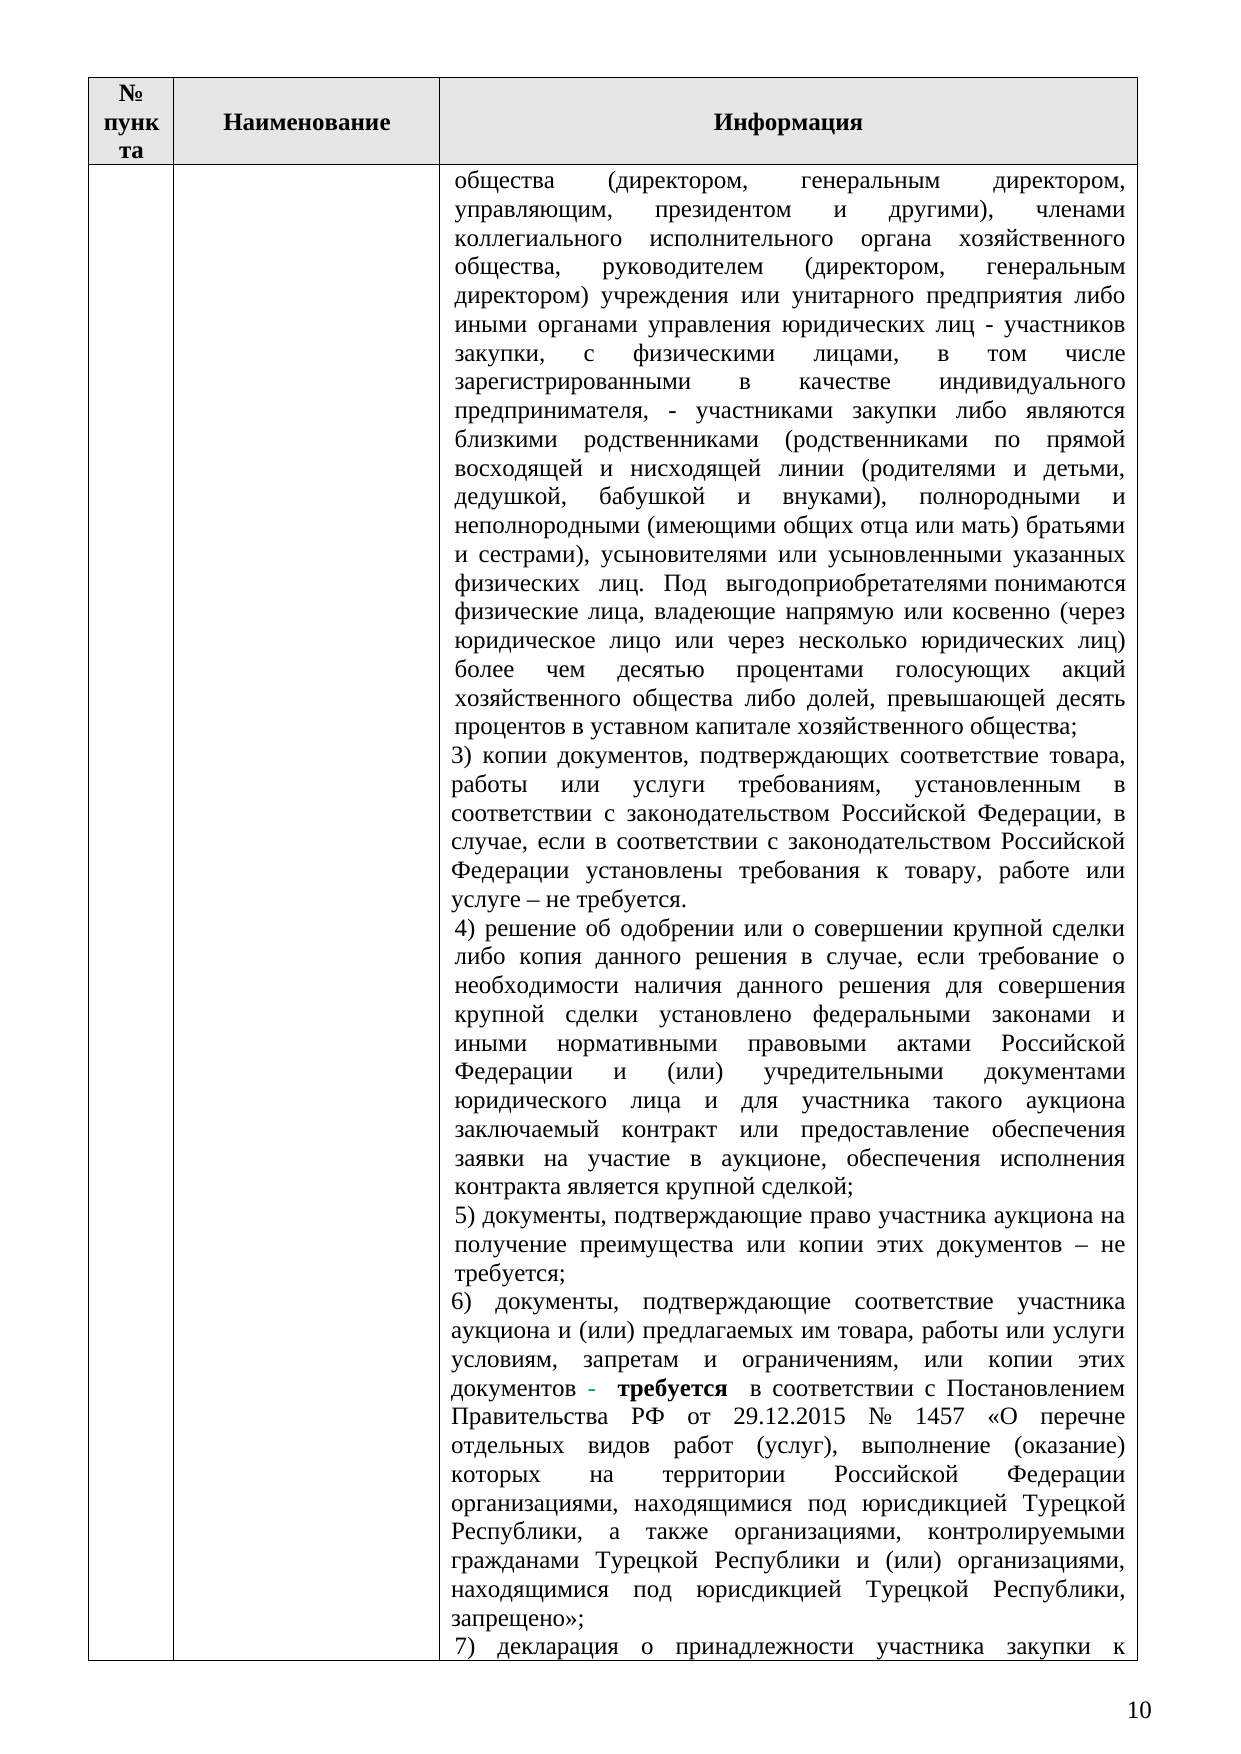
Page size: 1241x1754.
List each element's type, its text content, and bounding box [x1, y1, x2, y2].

table_header Наименование [174, 78, 439, 164]
table_header Информация [440, 78, 1137, 164]
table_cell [440, 165, 1137, 1660]
table_cell [89, 165, 173, 1660]
table_header № пункта [89, 78, 173, 164]
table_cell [174, 165, 439, 1660]
